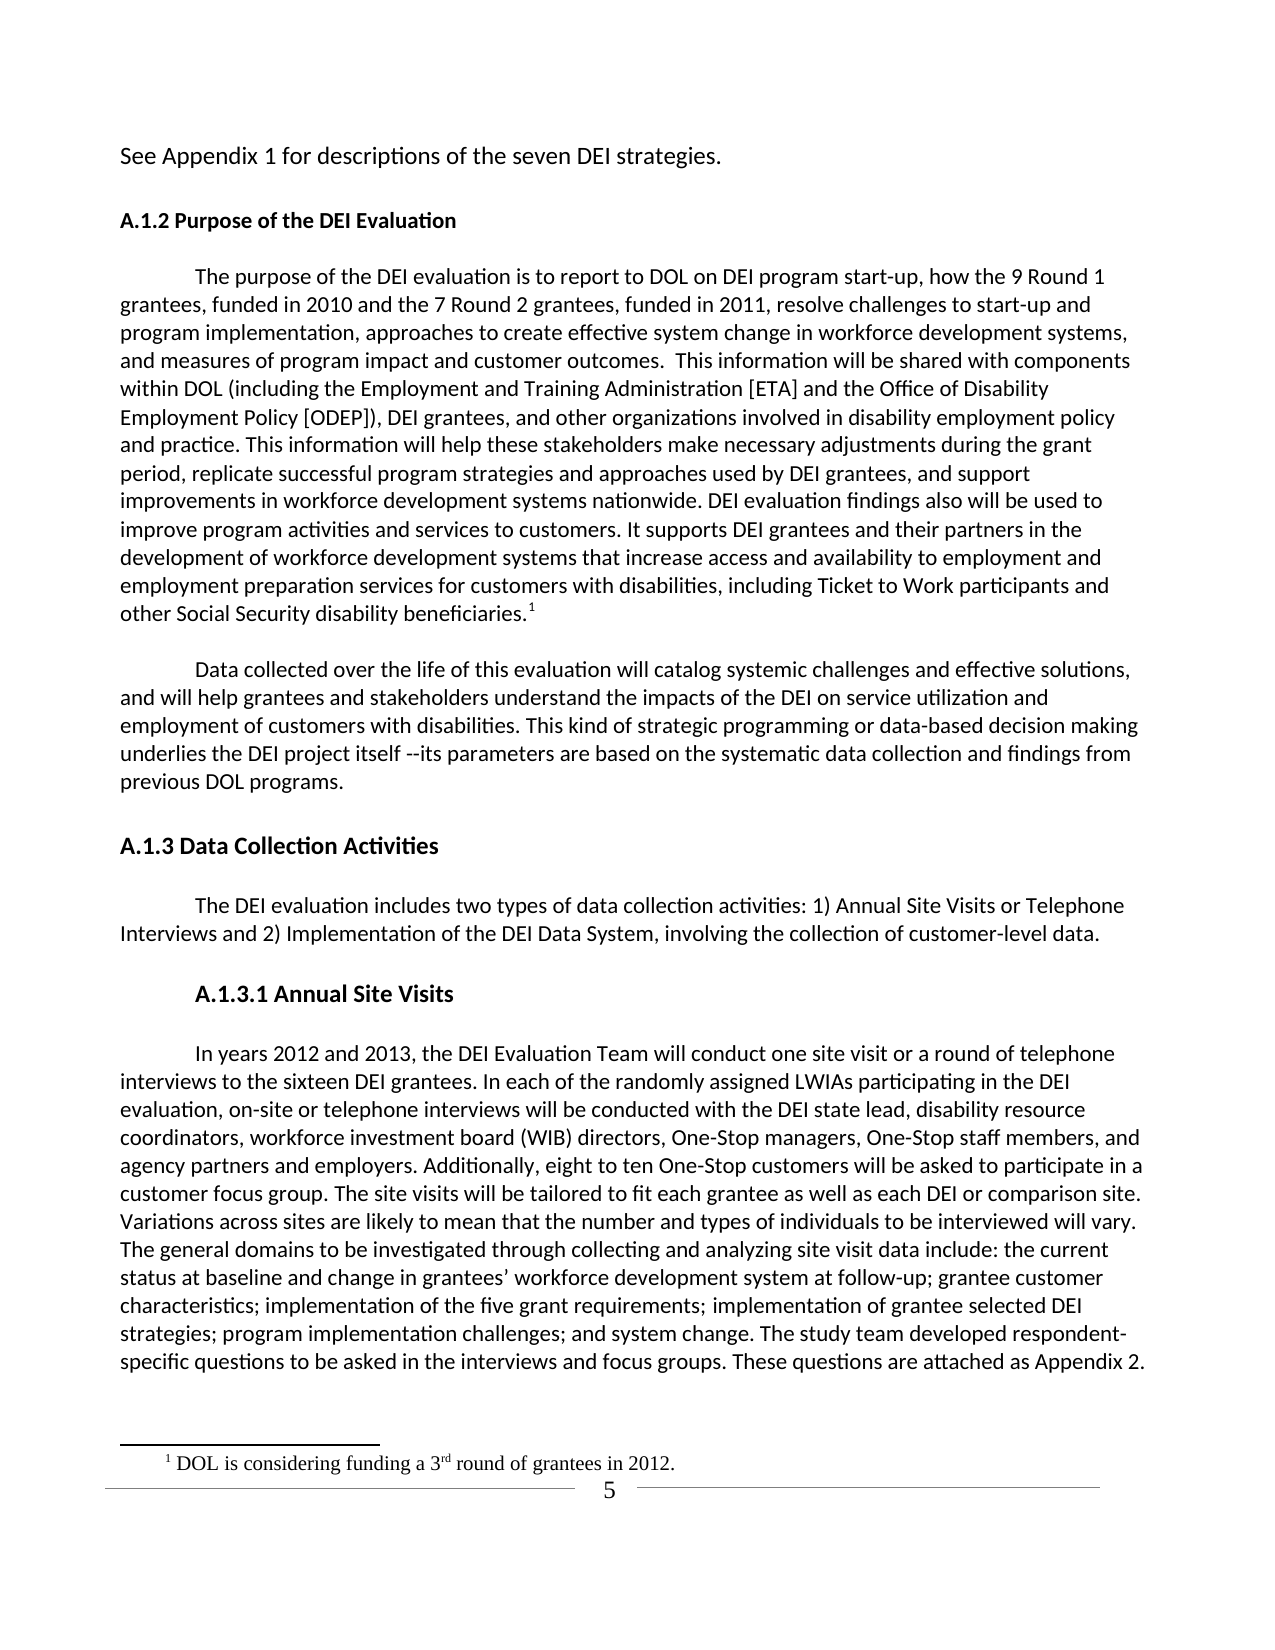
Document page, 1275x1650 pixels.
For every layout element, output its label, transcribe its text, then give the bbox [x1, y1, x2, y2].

text In years 2012 and 2013, the DEI Evaluation Team will conduct one site visit or a round of telephone interviews to the sixteen DEI grantees. In each of the randomly assigned LWIAs participating in the DEI evaluation, on-site or telephone interviews will be conducted with the DEI state lead, disability resource coordinators, workforce investment board (WIB) directors, One-Stop managers, One-Stop staff members, and agency partners and employers. Additionally, eight to ten One-Stop customers will be asked to participate in a customer focus group. The site visits will be tailored to fit each grantee as well as each DEI or comparison site. Variations across sites are likely to mean that the number and types of individuals to be interviewed will vary. The general domains to be investigated through collecting and analyzing site visit data include: the current status at baseline and change in grantees’ workforce development system at follow-up; grantee customer characteristics; implementation of the five grant requirements; implementation of grantee selected DEI strategies; program implementation challenges; and system change. The study team developed respondent-specific questions to be asked in the interviews and focus groups. These questions are attached as Appendix 2. [120, 1039, 1155, 1375]
text A.1.3 Data Collection Activities [120, 831, 1155, 861]
text See Appendix 1 for descriptions of the seven DEI strategies. [120, 140, 1155, 171]
text Data collected over the life of this evaluation will catalog systemic challenges and effective solutions, and will help grantees and stakeholders understand the impacts of the DEI on service utilization and employment of customers with disabilities. This kind of strategic programming or data-based decision making underlies the DEI project itself --its parameters are based on the systematic data collection and findings from previous DOL programs. [120, 655, 1155, 795]
text A.1.3.1 Annual Site Visits [120, 978, 1155, 1009]
text The purpose of the DEI evaluation is to report to DOL on DEI program start-up, how the 9 Round 1 grantees, funded in 2010 and the 7 Round 2 grantees, funded in 2011, resolve challenges to start-up and program implementation, approaches to create effective system change in workforce development systems, and measures of program impact and customer outcomes. This information will be shared with components within DOL (including the Employment and Training Administration [ETA] and the Office of Disability Employment Policy [ODEP]), DEI grantees, and other organizations involved in disability employment policy and practice. This information will help these stakeholders make necessary adjustments during the grant period, replicate successful program strategies and approaches used by DEI grantees, and support improvements in workforce development systems nationwide. DEI evaluation findings also will be used to improve program activities and services to customers. It supports DEI grantees and their partners in the development of workforce development systems that increase access and availability to employment and employment preparation services for customers with disabilities, including Ticket to Work participants and other Social Security disability beneficiaries. [120, 262, 1155, 627]
text A.1.2 Purpose of the DEI Evaluation [120, 206, 1155, 234]
text The DEI evaluation includes two types of data collection activities: 1) Annual Site Visits or Telephone Interviews and 2) Implementation of the DEI Data System, involving the collection of customer-level data. [120, 892, 1155, 948]
